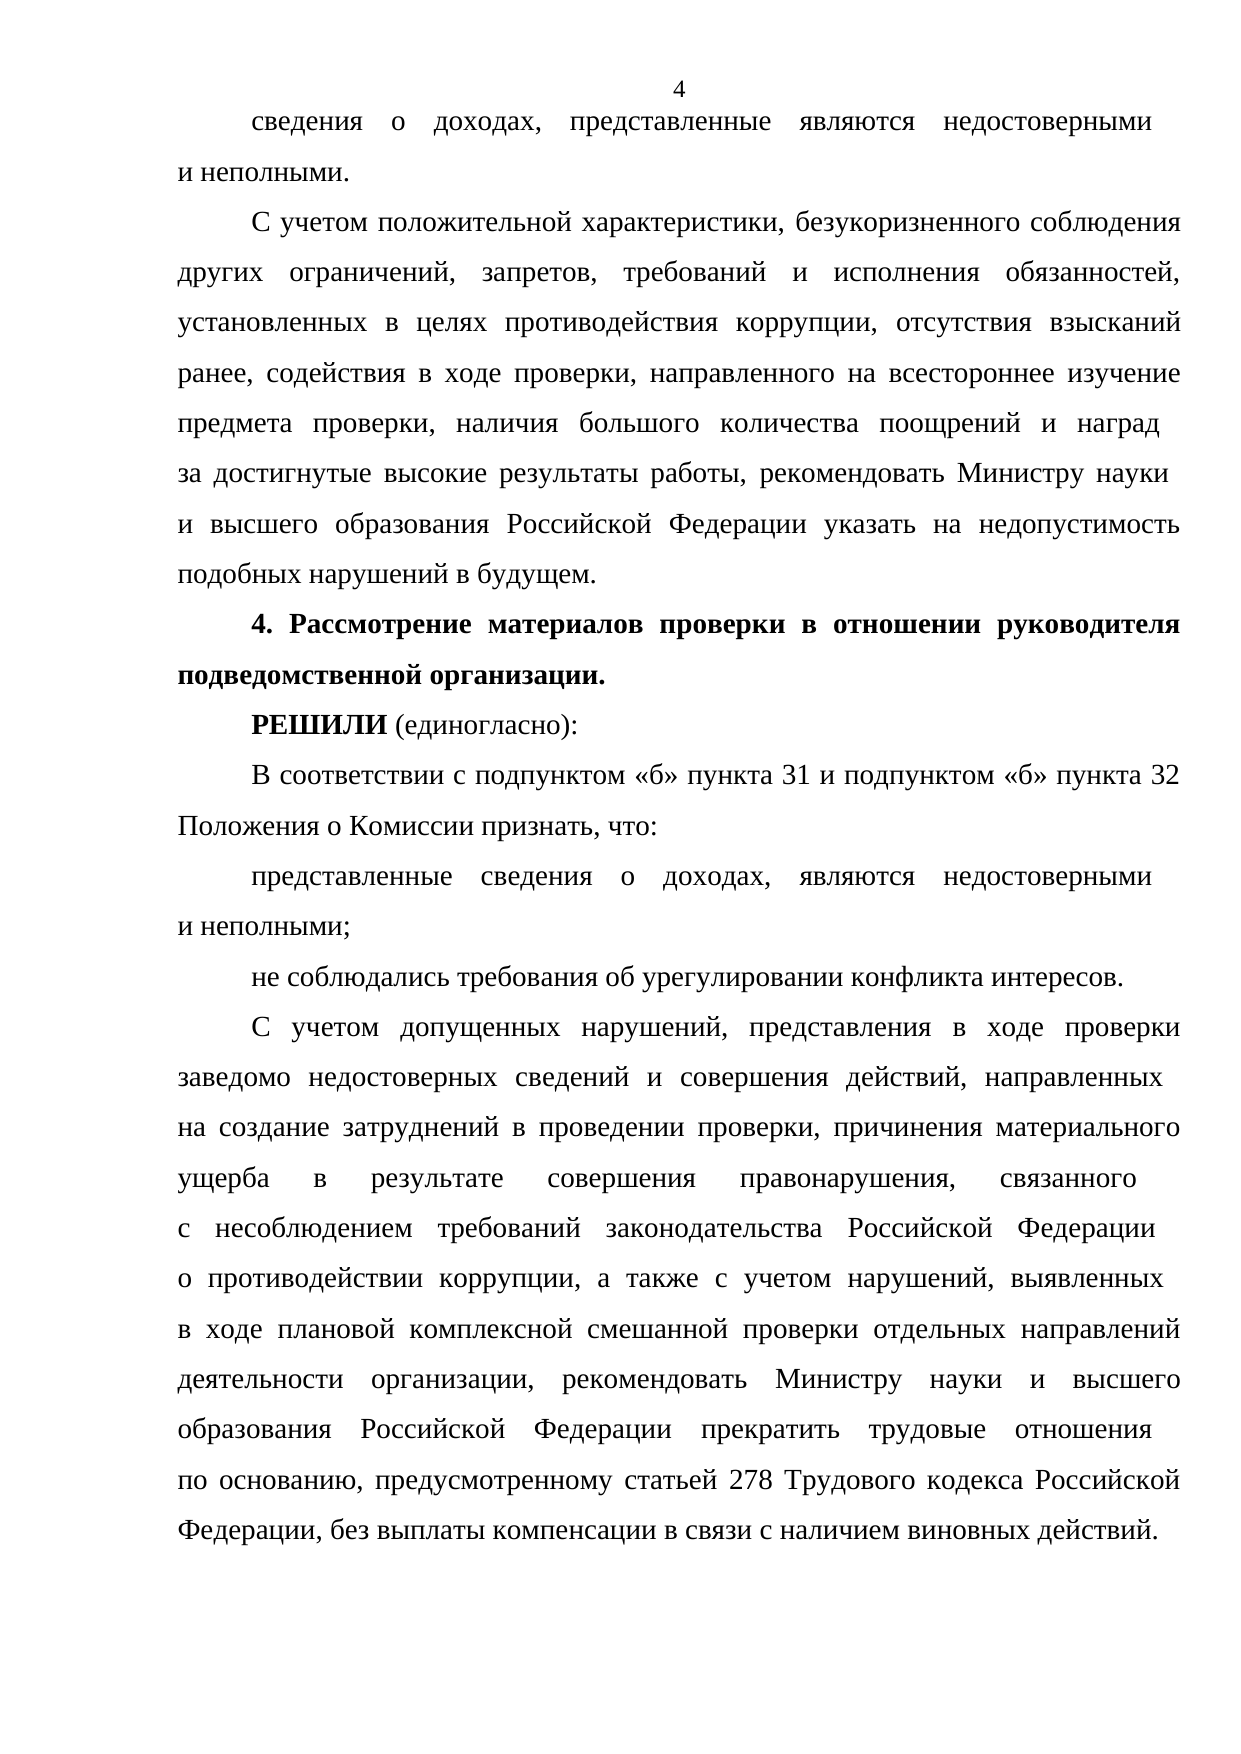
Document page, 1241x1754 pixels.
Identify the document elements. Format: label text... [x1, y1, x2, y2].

text сведения о доходах, представленные являются недостоверными и неполными. [177, 103, 1181, 187]
text представленные сведения о доходах, являются недостоверными и неполными; [177, 858, 1181, 942]
text В соответствии с подпунктом «б» пункта 31 и подпунктом «б» пункта 32 Положения о Комиссии признать, что: [177, 757, 1181, 841]
subtitle 4. Рассмотрение материалов проверки в отношении руководителя подведомственной организации. [177, 606, 1181, 690]
text С учетом положительной характеристики, безукоризненного соблюдения других ограничений, запретов, требований и исполнения обязанностей, установленных в целях противодействия коррупции, отсутствия взысканий ранее, содействия в ходе проверки, направленного на всестороннее изучение предмета проверки, наличия большого количества поощрений и наград за достигнутые высокие результаты работы, рекомендовать Министру науки и высшего образования Российской Федерации указать на недопустимость подобных нарушений в будущем. [177, 204, 1181, 590]
text не соблюдались требования об урегулировании конфликта интересов. [177, 959, 1181, 992]
text РЕШИЛИ (единогласно): [177, 707, 1181, 741]
text С учетом допущенных нарушений, представления в ходе проверки заведомо недостоверных сведений и совершения действий, направленных на создание затруднений в проведении проверки, причинения материального ущерба в результате совершения правонарушения, связанного с несоблюдением требований законодательства Российской Федерации о противодействии коррупции, а также с учетом нарушений, выявленных в ходе плановой комплексной смешанной проверки отдельных направлений деятельности организации, рекомендовать Министру науки и высшего образования Российской Федерации прекратить трудовые отношения по основанию, предусмотренному статьей 278 Трудового кодекса Российской Федерации, без выплаты компенсации в связи с наличием виновных действий. [177, 1009, 1181, 1546]
